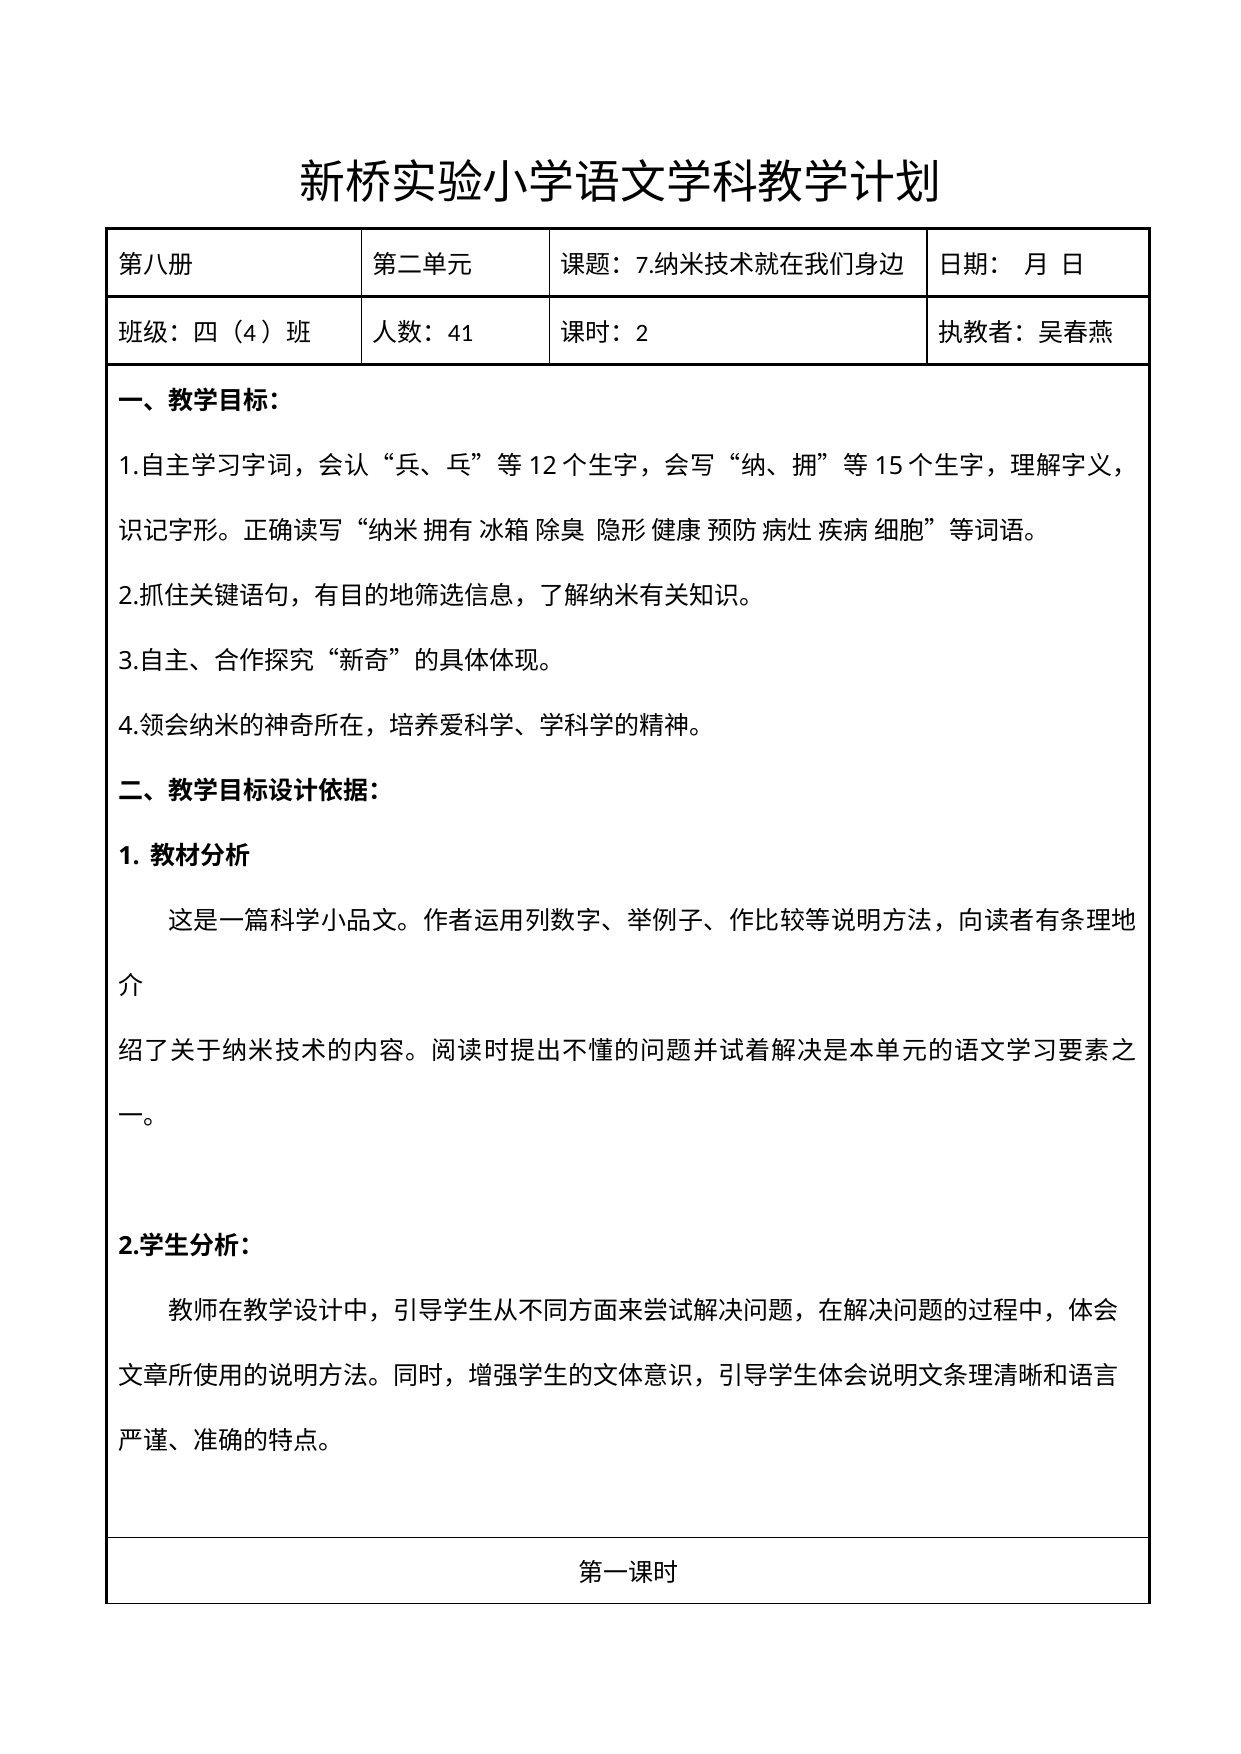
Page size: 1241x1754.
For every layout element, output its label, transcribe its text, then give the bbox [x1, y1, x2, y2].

table_cell 第一课时 [108, 1538, 1148, 1603]
text 新桥实验小学语文学科教学计划 [118, 129, 1122, 227]
table_cell 课时：2 [550, 298, 926, 363]
table_header 日期： 月 日 [928, 230, 1148, 295]
table_cell 执教者：吴春燕 [928, 298, 1148, 363]
table_cell 教学目标： 1.自主学习字词，会认“兵、乓”等12个生字，会写“纳、拥”等15个生字，理解字义，识记字形。正确读写“纳米 拥有 冰箱 除臭 隐形 健康 预防 病灶 疾病 细胞”等词语。 2.抓住关键语句，有目的地筛选信息，了解纳米有关知识。 3.自主、合作探究“新奇”的具体体现。 4.领会纳米的神奇所在，培养爱科学、学科学的精神。 二、教学目标设计依据： 教材分析 这是一篇科学小品文。作者运用列数字、举例子、作比较等说明方法，向读者有条理地介 绍了关于纳米技术的内容。阅读时提出不懂的问题并试着解决是本单元的语文学习要素之一。 2.学生分析： 教师在教学设计中，引导学生从不同方面来尝试解决问题，在解决问题的过程中，体会文章所使用的说明方法。同时，增强学生的文体意识，引导学生体会说明文条理清晰和语言严谨、准确的特点。 [108, 366, 1148, 1536]
table_header 课题：7.纳米技术就在我们身边 [550, 230, 926, 295]
table_header 第二单元 [362, 230, 549, 295]
table_header 第八册 [108, 230, 361, 295]
table_cell 人数：41 [362, 298, 549, 363]
table_cell 班级：四（4 ）班 [108, 298, 361, 363]
